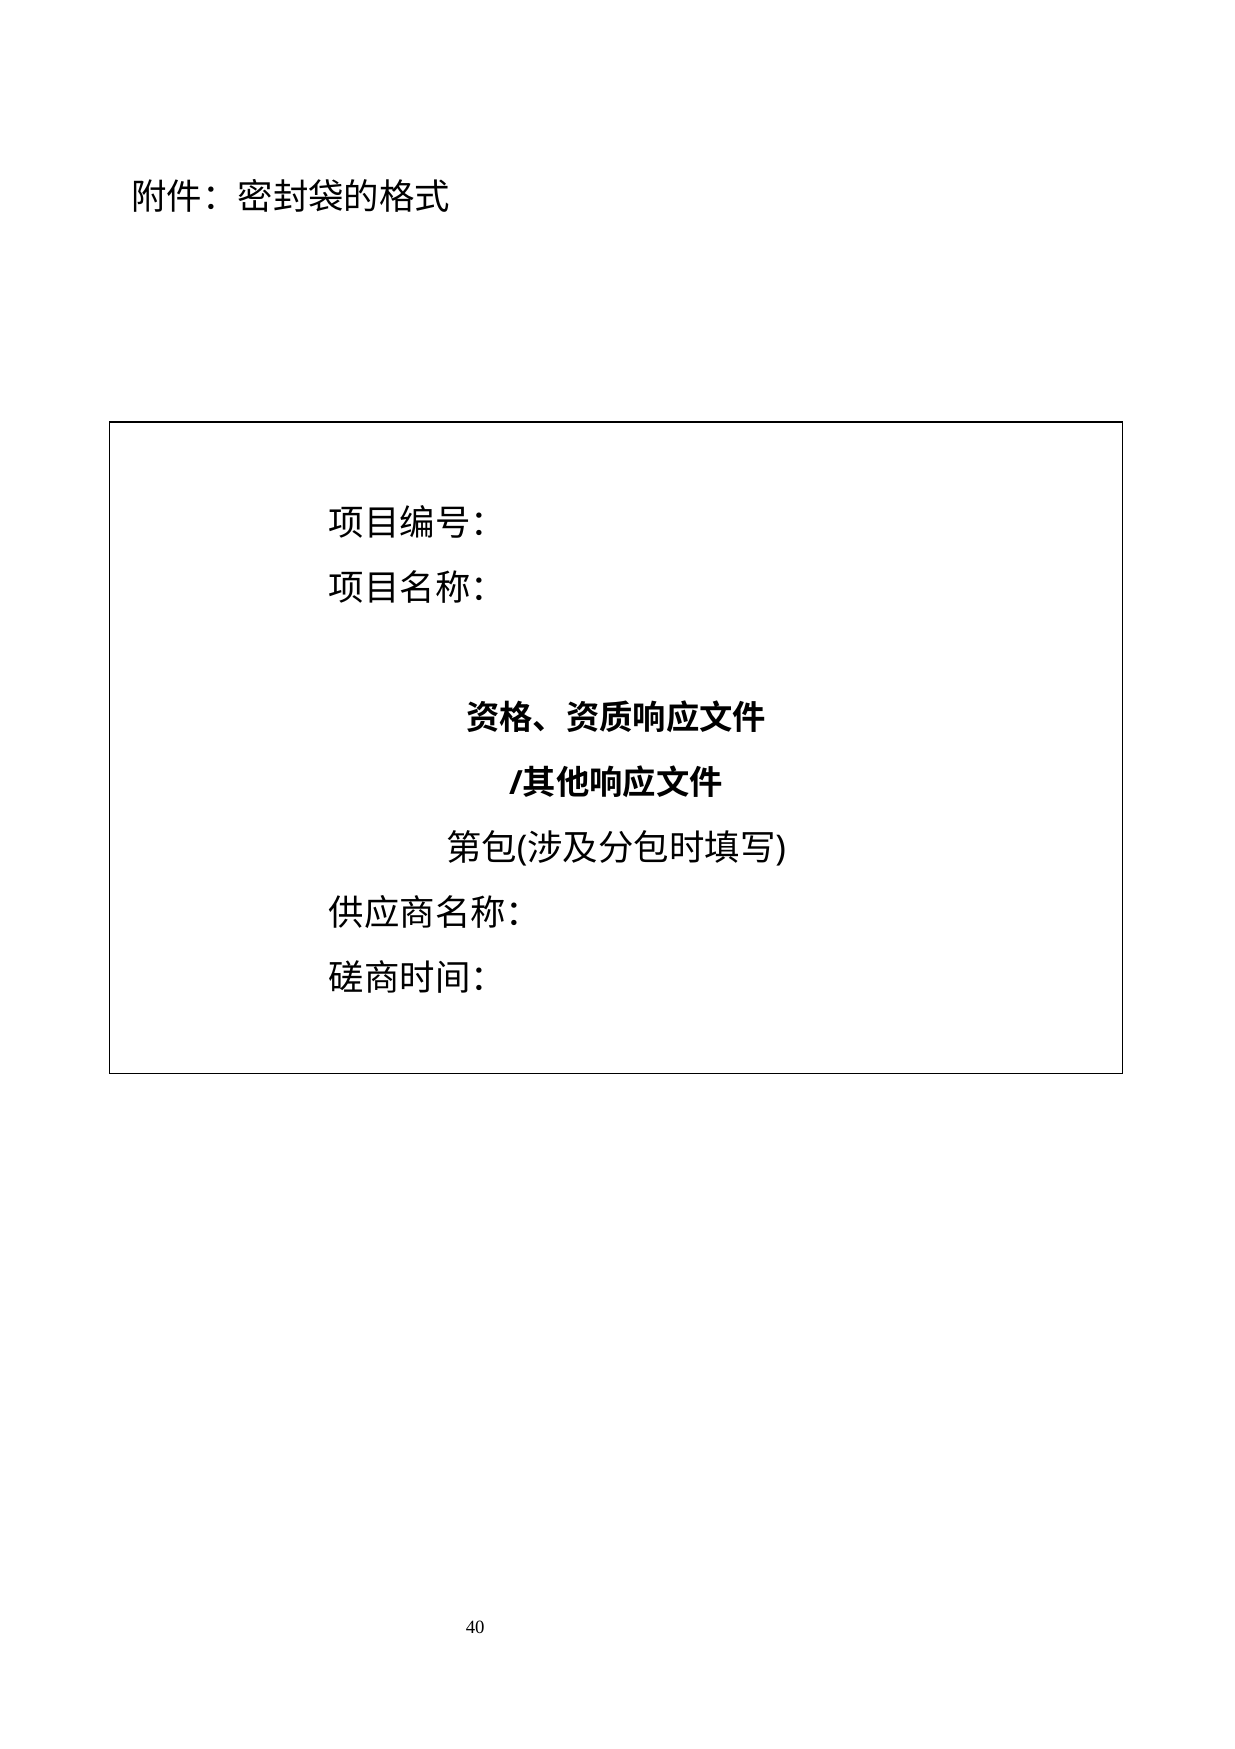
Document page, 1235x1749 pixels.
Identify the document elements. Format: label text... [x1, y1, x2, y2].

text 附件：密封袋的格式 [131, 161, 1100, 226]
table_header 项目编号： 项目名称： 资格、资质响应文件 /其他响应文件 第包(涉及分包时填写) 供应商名称： 磋商时间： [110, 423, 1122, 1072]
